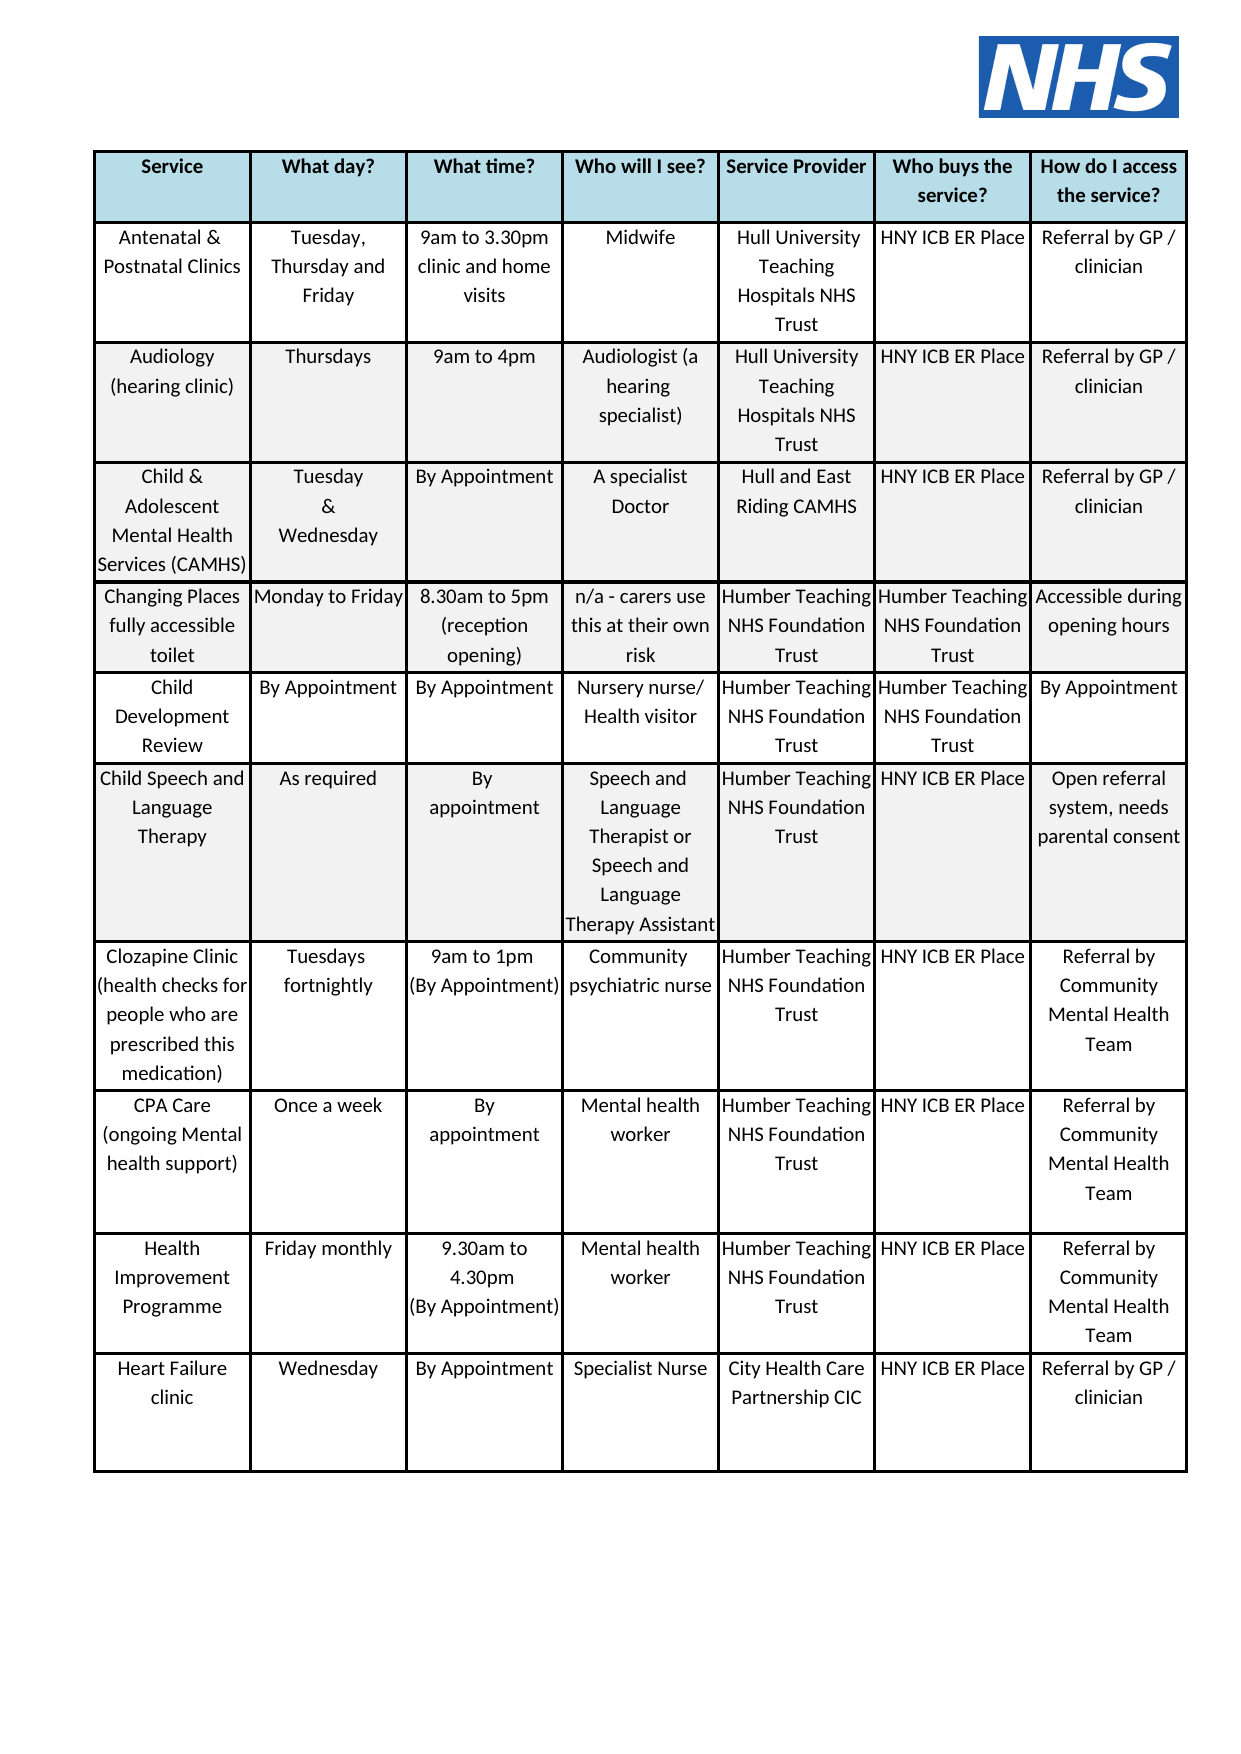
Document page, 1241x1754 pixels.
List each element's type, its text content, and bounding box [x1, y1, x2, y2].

table_cell Friday monthly [252, 1235, 405, 1352]
table_header Who will I see? [564, 153, 717, 221]
table_cell Hull University Teaching Hospitals NHS Trust [720, 344, 873, 461]
table_cell Tuesday, Thursday and Friday [252, 224, 405, 341]
table_cell HNY ICB ER Place [876, 1092, 1029, 1232]
table_cell Community psychiatric nurse [564, 943, 717, 1089]
table_cell Tuesdays fortnightly [252, 943, 405, 1089]
table_cell Child Development Review [96, 674, 249, 762]
table_cell Thursdays [252, 344, 405, 461]
table_cell By Appointment [252, 674, 405, 762]
table_cell Humber Teaching NHS Foundation Trust [720, 674, 873, 762]
table_cell Referral by GP / clinician [1032, 464, 1185, 580]
table_cell Referral by Community Mental Health Team [1032, 943, 1185, 1089]
table_header Service [96, 153, 249, 221]
table_cell Tuesday & Wednesday [252, 464, 405, 580]
table_cell Referral by GP / clinician [1032, 344, 1185, 461]
table_cell HNY ICB ER Place [876, 344, 1029, 461]
table_cell Humber Teaching NHS Foundation Trust [720, 1235, 873, 1352]
table_cell Heart Failure clinic [96, 1355, 249, 1470]
table_cell Midwife [564, 224, 717, 341]
table_cell Health Improvement Programme [96, 1235, 249, 1352]
table_cell By Appointment [408, 674, 561, 762]
table_cell Specialist Nurse [564, 1355, 717, 1470]
table_cell Referral by Community Mental Health Team [1032, 1092, 1185, 1232]
table_cell Open referral system, needs parental consent [1032, 765, 1185, 940]
table_cell HNY ICB ER Place [876, 224, 1029, 341]
table_cell Once a week [252, 1092, 405, 1232]
table_cell By appointment [408, 1092, 561, 1232]
table_cell A specialist Doctor [564, 464, 717, 580]
table_cell Speech and Language Therapist or Speech and Language Therapy Assistant [564, 765, 717, 940]
table_cell HNY ICB ER Place [876, 464, 1029, 580]
table_cell HNY ICB ER Place [876, 1355, 1029, 1470]
table_cell Humber Teaching NHS Foundation Trust [720, 584, 873, 671]
table_cell Humber Teaching NHS Foundation Trust [876, 674, 1029, 762]
table_cell Child Speech and Language Therapy [96, 765, 249, 940]
table_cell By appointment [408, 765, 561, 940]
table_cell Audiologist (a hearing specialist) [564, 344, 717, 461]
table_cell 9am to 1pm (By Appointment) [408, 943, 561, 1089]
table_cell By Appointment [408, 1355, 561, 1470]
table_cell HNY ICB ER Place [876, 765, 1029, 940]
table_cell Antenatal & Postnatal Clinics [96, 224, 249, 341]
table_header Who buys the service? [876, 153, 1029, 221]
table_cell Clozapine Clinic (health checks for people who are prescribed this medication) [96, 943, 249, 1089]
table_cell Hull and East Riding CAMHS [720, 464, 873, 580]
table_cell Accessible during opening hours [1032, 584, 1185, 671]
table_cell n/a - carers use this at their own risk [564, 584, 717, 671]
table_cell Humber Teaching NHS Foundation Trust [720, 943, 873, 1089]
table_cell Mental health worker [564, 1235, 717, 1352]
table_cell Referral by GP / clinician [1032, 1355, 1185, 1470]
table_cell Wednesday [252, 1355, 405, 1470]
table_cell Monday to Friday [252, 584, 405, 671]
table_cell HNY ICB ER Place [876, 943, 1029, 1089]
table_header What day? [252, 153, 405, 221]
picture [978, 36, 1179, 118]
table_cell Humber Teaching NHS Foundation Trust [876, 584, 1029, 671]
table_cell Hull University Teaching Hospitals NHS Trust [720, 224, 873, 341]
table_cell Child & Adolescent Mental Health Services (CAMHS) [96, 464, 249, 580]
table_header What time? [408, 153, 561, 221]
table_cell 9.30am to 4.30pm (By Appointment) [408, 1235, 561, 1352]
table_header How do I access the service? [1032, 153, 1185, 221]
table_cell Humber Teaching NHS Foundation Trust [720, 1092, 873, 1232]
table_cell Nursery nurse/ Health visitor [564, 674, 717, 762]
table_cell Referral by GP / clinician [1032, 224, 1185, 341]
table_cell 9am to 3.30pm clinic and home visits [408, 224, 561, 341]
table_cell Referral by Community Mental Health Team [1032, 1235, 1185, 1352]
table_cell Changing Places fully accessible toilet [96, 584, 249, 671]
table_cell 9am to 4pm [408, 344, 561, 461]
table_cell 8.30am to 5pm (reception opening) [408, 584, 561, 671]
table_cell Mental health worker [564, 1092, 717, 1232]
table_cell By Appointment [408, 464, 561, 580]
table_cell HNY ICB ER Place [876, 1235, 1029, 1352]
table_cell CPA Care (ongoing Mental health support) [96, 1092, 249, 1232]
table_cell As required [252, 765, 405, 940]
table_cell Humber Teaching NHS Foundation Trust [720, 765, 873, 940]
table_cell Audiology (hearing clinic) [96, 344, 249, 461]
table_header Service Provider [720, 153, 873, 221]
table_cell By Appointment [1032, 674, 1185, 762]
table_cell City Health Care Partnership CIC [720, 1355, 873, 1470]
